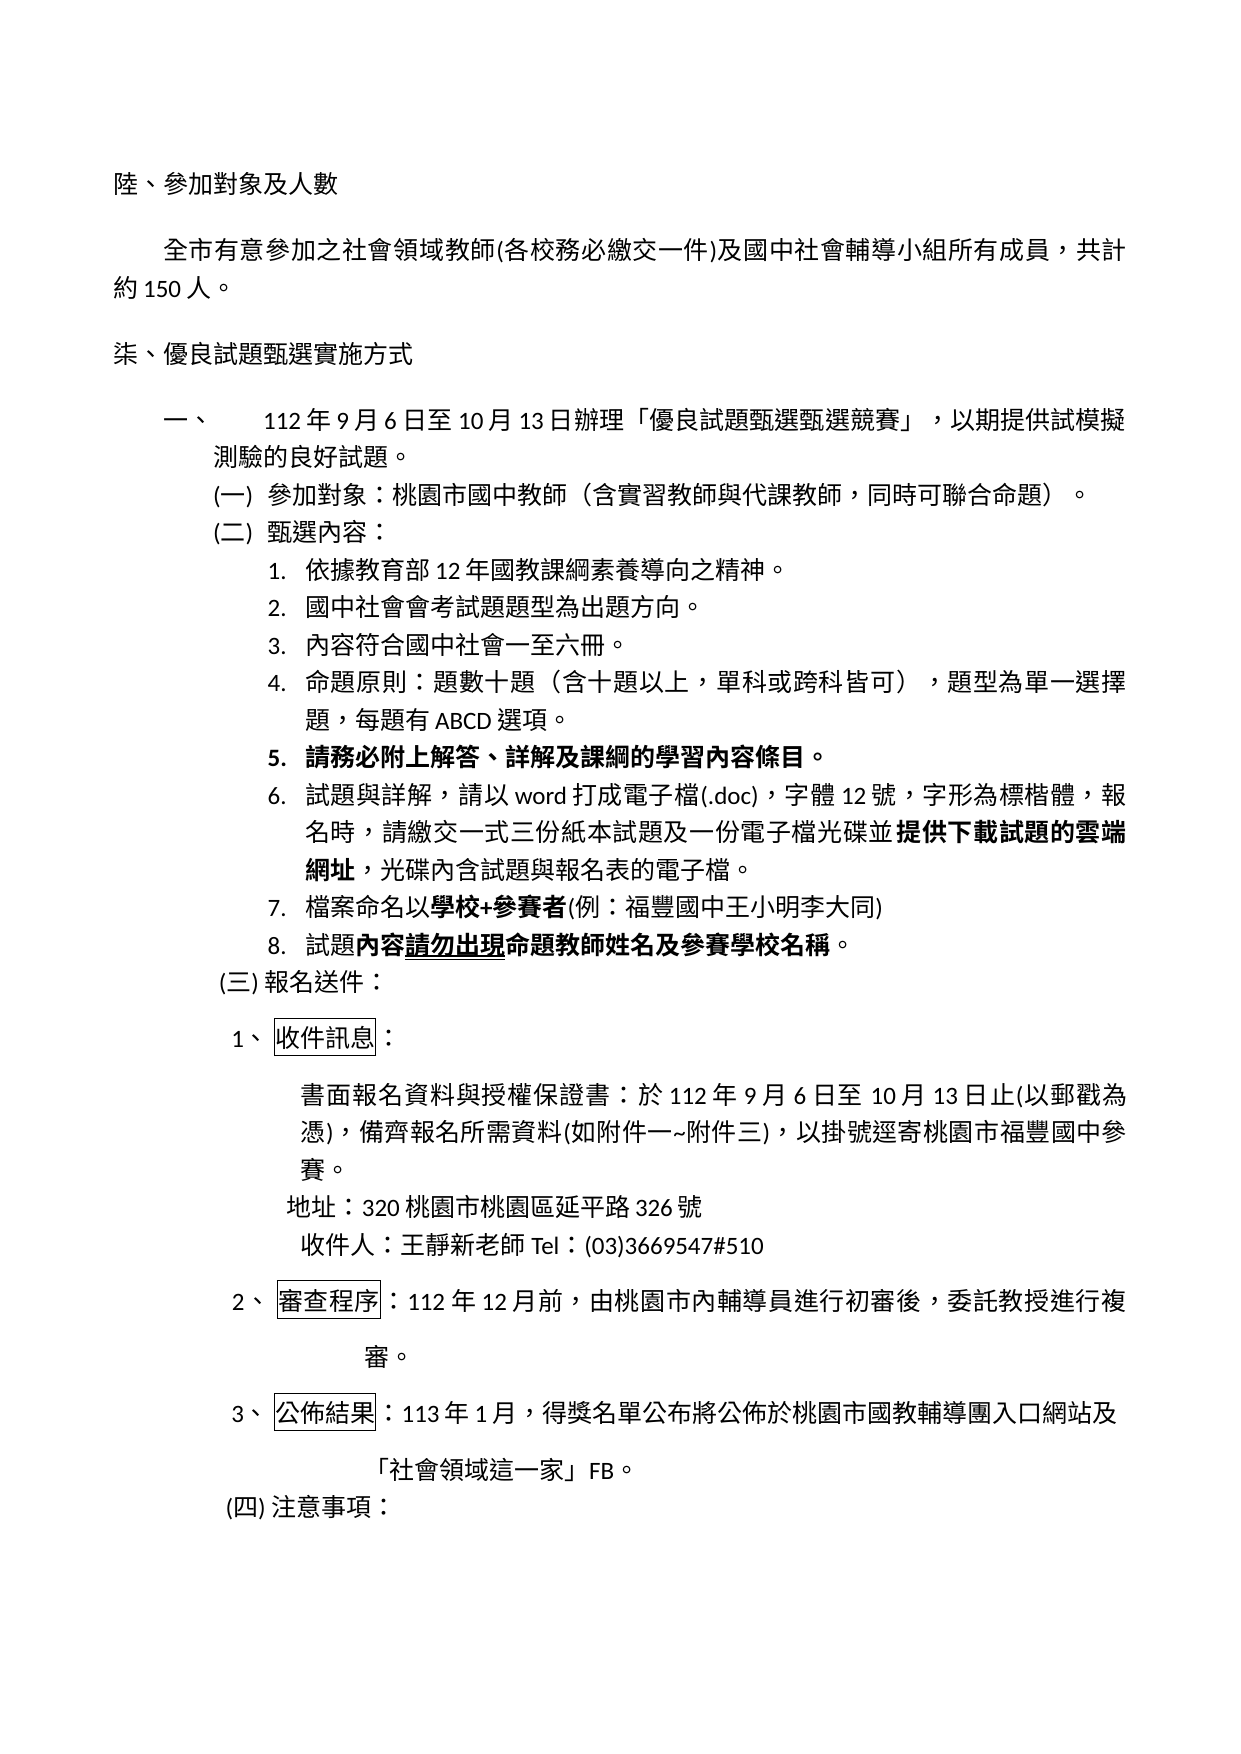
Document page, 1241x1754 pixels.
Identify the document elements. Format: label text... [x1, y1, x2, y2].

text 3、 公佈結果：113年1月，得獎名單公布將公佈於桃園市國教輔導團入口網站及「社會領域這一家」FB。 [225, 1374, 1127, 1487]
subtitle 陸、參加對象及人數 [113, 164, 1127, 201]
list 內容符合國中社會一至六冊。 [267, 624, 1127, 662]
list 檔案命名以學校+參賽者(例：福豐國中王小明李大同) [267, 887, 1127, 924]
text (三) 報名送件： [163, 962, 1127, 999]
text 全市有意參加之社會領域教師(各校務必繳交一件)及國中社會輔導小組所有成員，共計約150人。 [113, 230, 1127, 305]
subtitle 柒、優良試題甄選實施方式 [113, 334, 1127, 370]
list 請務必附上解答、詳解及課綱的學習內容條目。 [267, 737, 1127, 774]
text 地址：320桃園市桃園區延平路326號 收件人：王靜新老師 Tel：(03)3669547#510 [275, 1187, 1127, 1262]
list 112年9月6日至 10月13日辦理「優良試題甄選甄選競賽」，以期提供試模擬測驗的良好試題。 [163, 399, 1127, 474]
text 書面報名資料與授權保證書：於112年9月6日至 10月13日止(以郵戳為憑)，備齊報名所需資料(如附件一~附件三)，以掛號逕寄桃園市福豐國中參賽。 [300, 1074, 1127, 1187]
text 1、 收件訊息： [225, 999, 1127, 1074]
list 試題與詳解，請以word打成電子檔(.doc)，字體12號，字形為標楷體，報名時，請繳交一式三份紙本試題及一份電子檔光碟並提供下載試題的雲端網址，光碟內含試題與報名表的電子檔。 [267, 774, 1127, 887]
text 2、 審查程序：112年12月前，由桃園市內輔導員進行初審後，委託教授進行複審。 [225, 1262, 1127, 1374]
list 甄選內容： [213, 512, 1127, 549]
list 依據教育部12年國教課綱素養導向之精神。 [267, 549, 1127, 587]
list 國中社會會考試題題型為出題方向。 [267, 587, 1127, 624]
list 試題內容請勿出現命題教師姓名及參賽學校名稱。 [267, 924, 1127, 962]
text (四) 注意事項： [175, 1487, 1127, 1524]
list 命題原則：題數十題（含十題以上，單科或跨科皆可），題型為單一選擇題，每題有ABCD選項。 [267, 662, 1127, 737]
list 參加對象：桃園市國中教師（含實習教師與代課教師，同時可聯合命題）。 [213, 474, 1127, 512]
